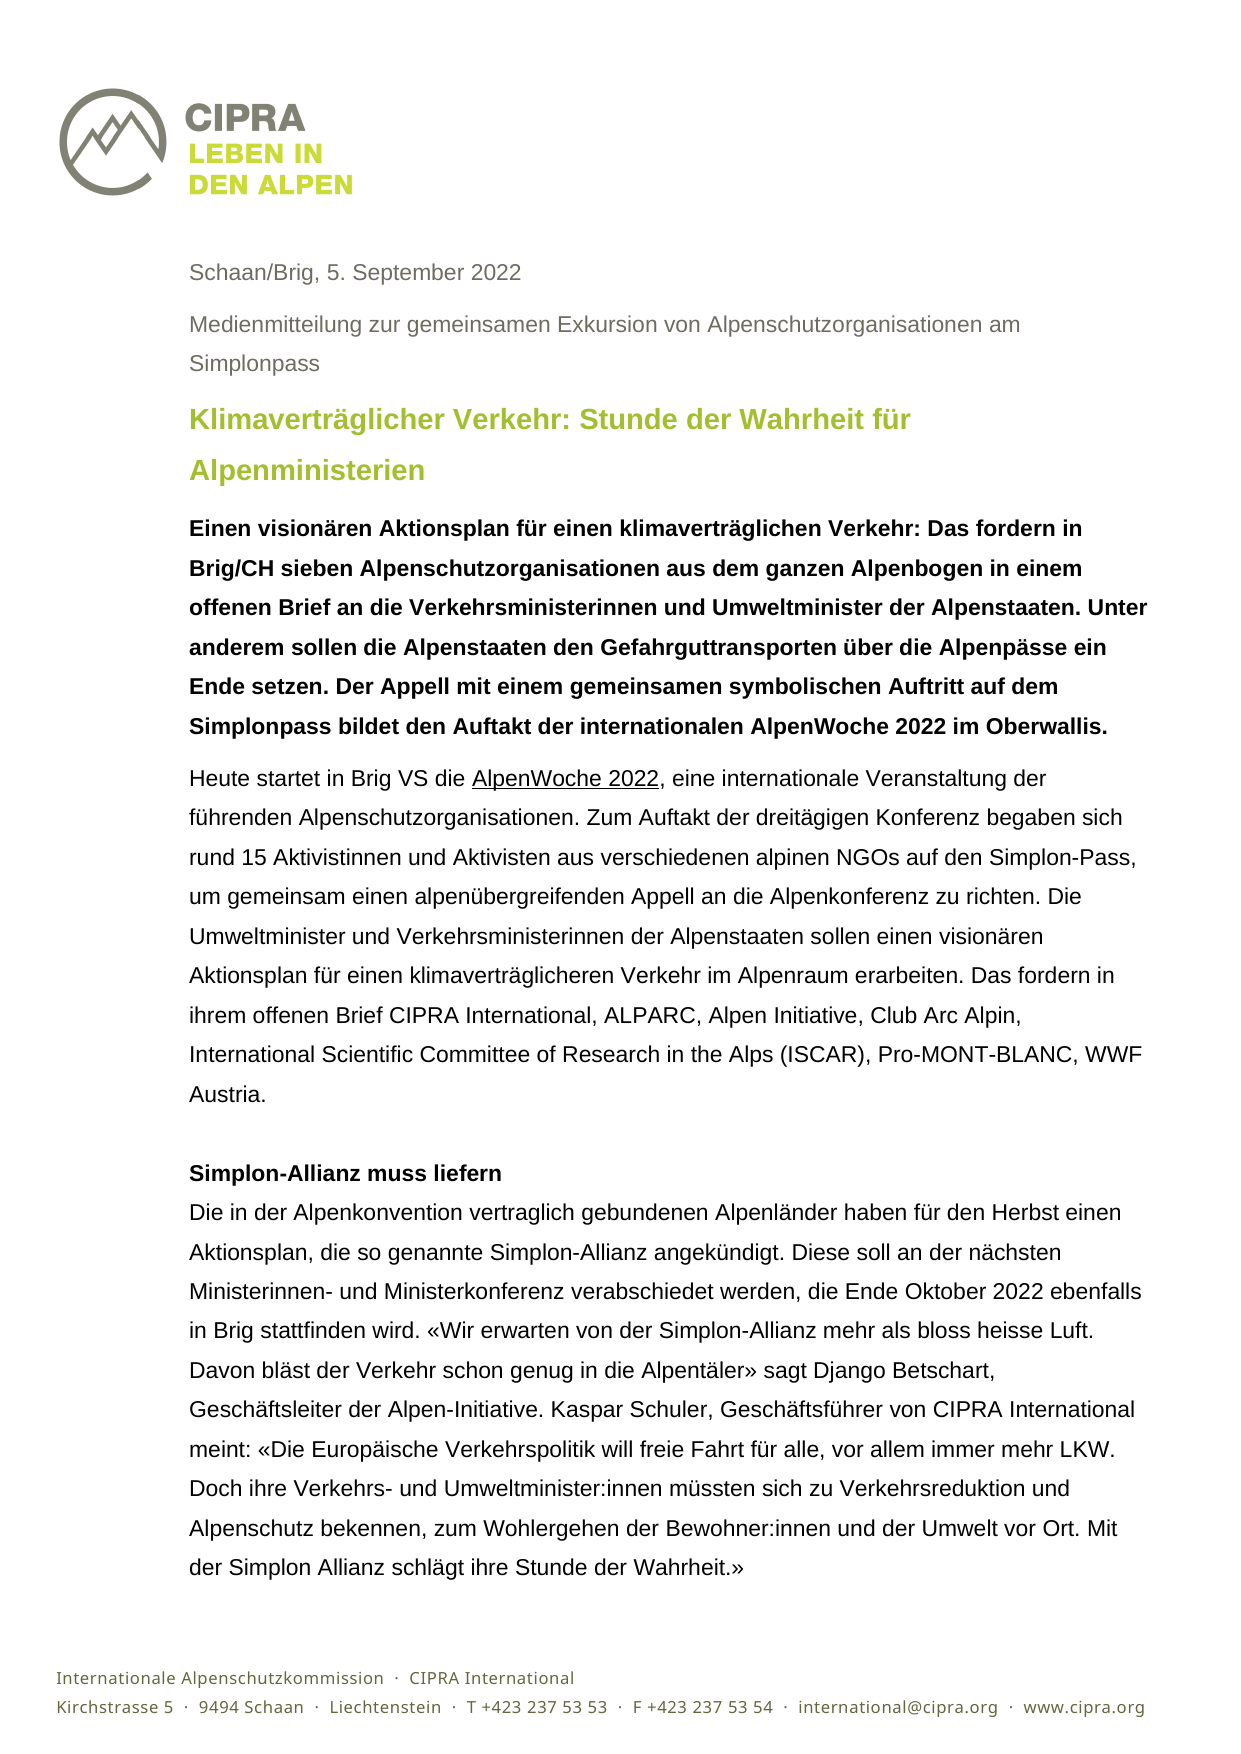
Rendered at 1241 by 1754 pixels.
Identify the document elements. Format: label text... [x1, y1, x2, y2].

text Simplon-Allianz muss liefern [189, 1159, 1152, 1186]
text Schaan/Brig, 5. September 2022 [189, 259, 1152, 285]
text Klimaverträglicher Verkehr: Stunde der Wahrheit für Alpenministerien [189, 402, 1152, 486]
text Die in der Alpenkonvention vertraglich gebundenen Alpenländer haben für den Herbst einen Aktionsplan, die so genannte Simplon-Allianz angekündigt. Diese soll an der nächsten Ministerinnen- und Ministerkonferenz verabschiedet werden, die Ende Oktober 2022 ebenfalls in Brig stattfinden wird. «Wir erwarten von der Simplon-Allianz mehr als bloss heisse Luft. Davon bläst der Verkehr schon genug in die Alpentäler» sagt Django Betschart, Geschäftsleiter der Alpen-Initiative. Kaspar Schuler, Geschäftsführer von CIPRA International meint: «Die Europäische Verkehrspolitik will freie Fahrt für alle, vor allem immer mehr LKW. Doch ihre Verkehrs- und Umweltminister:innen müssten sich zu Verkehrsreduktion und Alpenschutz bekennen, zum Wohlergehen der Bewohner:innen und der Umwelt vor Ort. Mit der Simplon Allianz schlägt ihre Stunde der Wahrheit.» [189, 1199, 1152, 1581]
text Einen visionären Aktionsplan für einen klimaverträglichen Verkehr: Das fordern in Brig/CH sieben Alpenschutzorganisationen aus dem ganzen Alpenbogen in einem offenen Brief an die Verkehrsministerinnen und Umweltminister der Alpenstaaten. Unter anderem sollen die Alpenstaaten den Gefahrguttransporten über die Alpenpässe ein Ende setzen. Der Appell mit einem gemeinsamen symbolischen Auftritt auf dem Simplonpass bildet den Auftakt der internationalen AlpenWoche 2022 im Oberwallis. [189, 515, 1152, 739]
picture [0, 0, 415, 207]
text Heute startet in Brig VS die AlpenWoche 2022, eine internationale Veranstaltung der führenden Alpenschutzorganisationen. Zum Auftakt der dreitägigen Konferenz begaben sich rund 15 Aktivistinnen und Aktivisten aus verschiedenen alpinen NGOs auf den Simplon-Pass, um gemeinsam einen alpenübergreifenden Appell an die Alpenkonferenz zu richten. Die Umweltminister und Verkehrsministerinnen der Alpenstaaten sollen einen visionären Aktionsplan für einen klimaverträglicheren Verkehr im Alpenraum erarbeiten. Das fordern in ihrem offenen Brief CIPRA International, ALPARC, Alpen Initiative, Club Arc Alpin, International Scientific Committee of Research in the Alps (ISCAR), Pro-MONT-BLANC, WWF Austria. [189, 765, 1152, 1107]
text Medienmitteilung zur gemeinsamen Exkursion von Alpenschutzorganisationen am Simplonpass [189, 311, 1152, 377]
